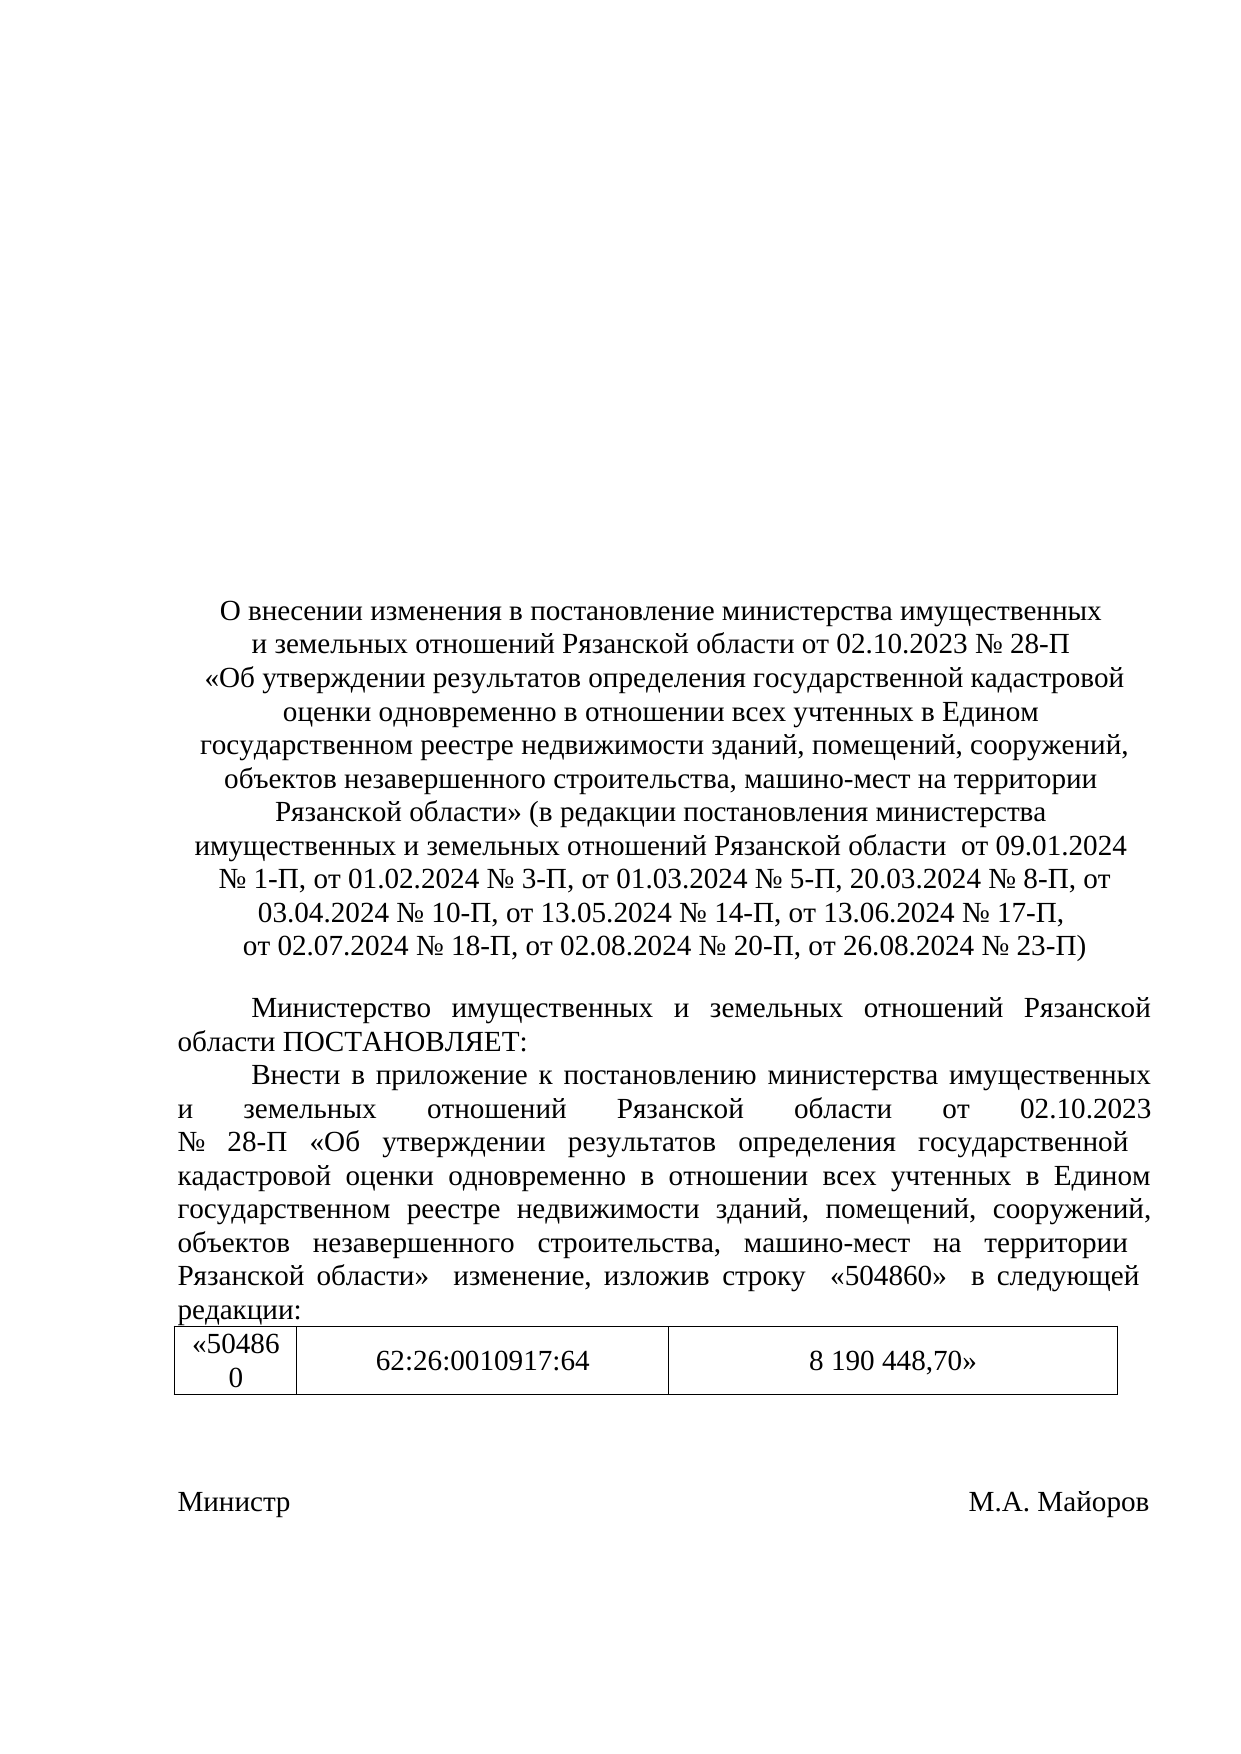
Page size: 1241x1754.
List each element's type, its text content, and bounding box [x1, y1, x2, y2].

text О внесении изменения в постановление министерства имущественных и земельных отношений Рязанской области от 02.10.2023 № 28-П «Об утверждении результатов определения государственной кадастровой оценки одновременно в отношении всех учтенных в Едином государственном реестре недвижимости зданий, помещений, сооружений, объектов незавершенного строительства, машино-мест на территории Рязанской области» (в редакции постановления министерства имущественных и земельных отношений Рязанской области от 09.01.2024 № 1-П, от 01.02.2024 № 3-П, от 01.03.2024 № 5-П, 20.03.2024 № 8-П, от 03.04.2024 № 10-П, от 13.05.2024 № 14-П, от 13.06.2024 № 17-П, от 02.07.2024 № 18-П, от 02.08.2024 № 20-П, от 26.08.2024 № 23-П) [177, 593, 1152, 962]
text Министр М.А. Майоров [177, 1484, 1152, 1518]
table_header 62:26:0010917:64 [297, 1327, 668, 1394]
text Внести в приложение к постановлению министерства имущественных и земельных отношений Рязанской области от 02.10.2023 № 28-П «Об утверждении результатов определения государственной кадастровой оценки одновременно в отношении всех учтенных в Едином государственном реестре недвижимости зданий, помещений, сооружений, объектов незавершенного строительства, машино-мест на территории Рязанской области» изменение, изложив строку «504860» в следующей редакции: [177, 1057, 1152, 1326]
table_header «504860 [175, 1327, 296, 1394]
text Министерство имущественных и земельных отношений Рязанской области ПОСТАНОВЛЯЕТ: [177, 990, 1152, 1057]
table_header 8 190 448,70» [669, 1327, 1117, 1394]
